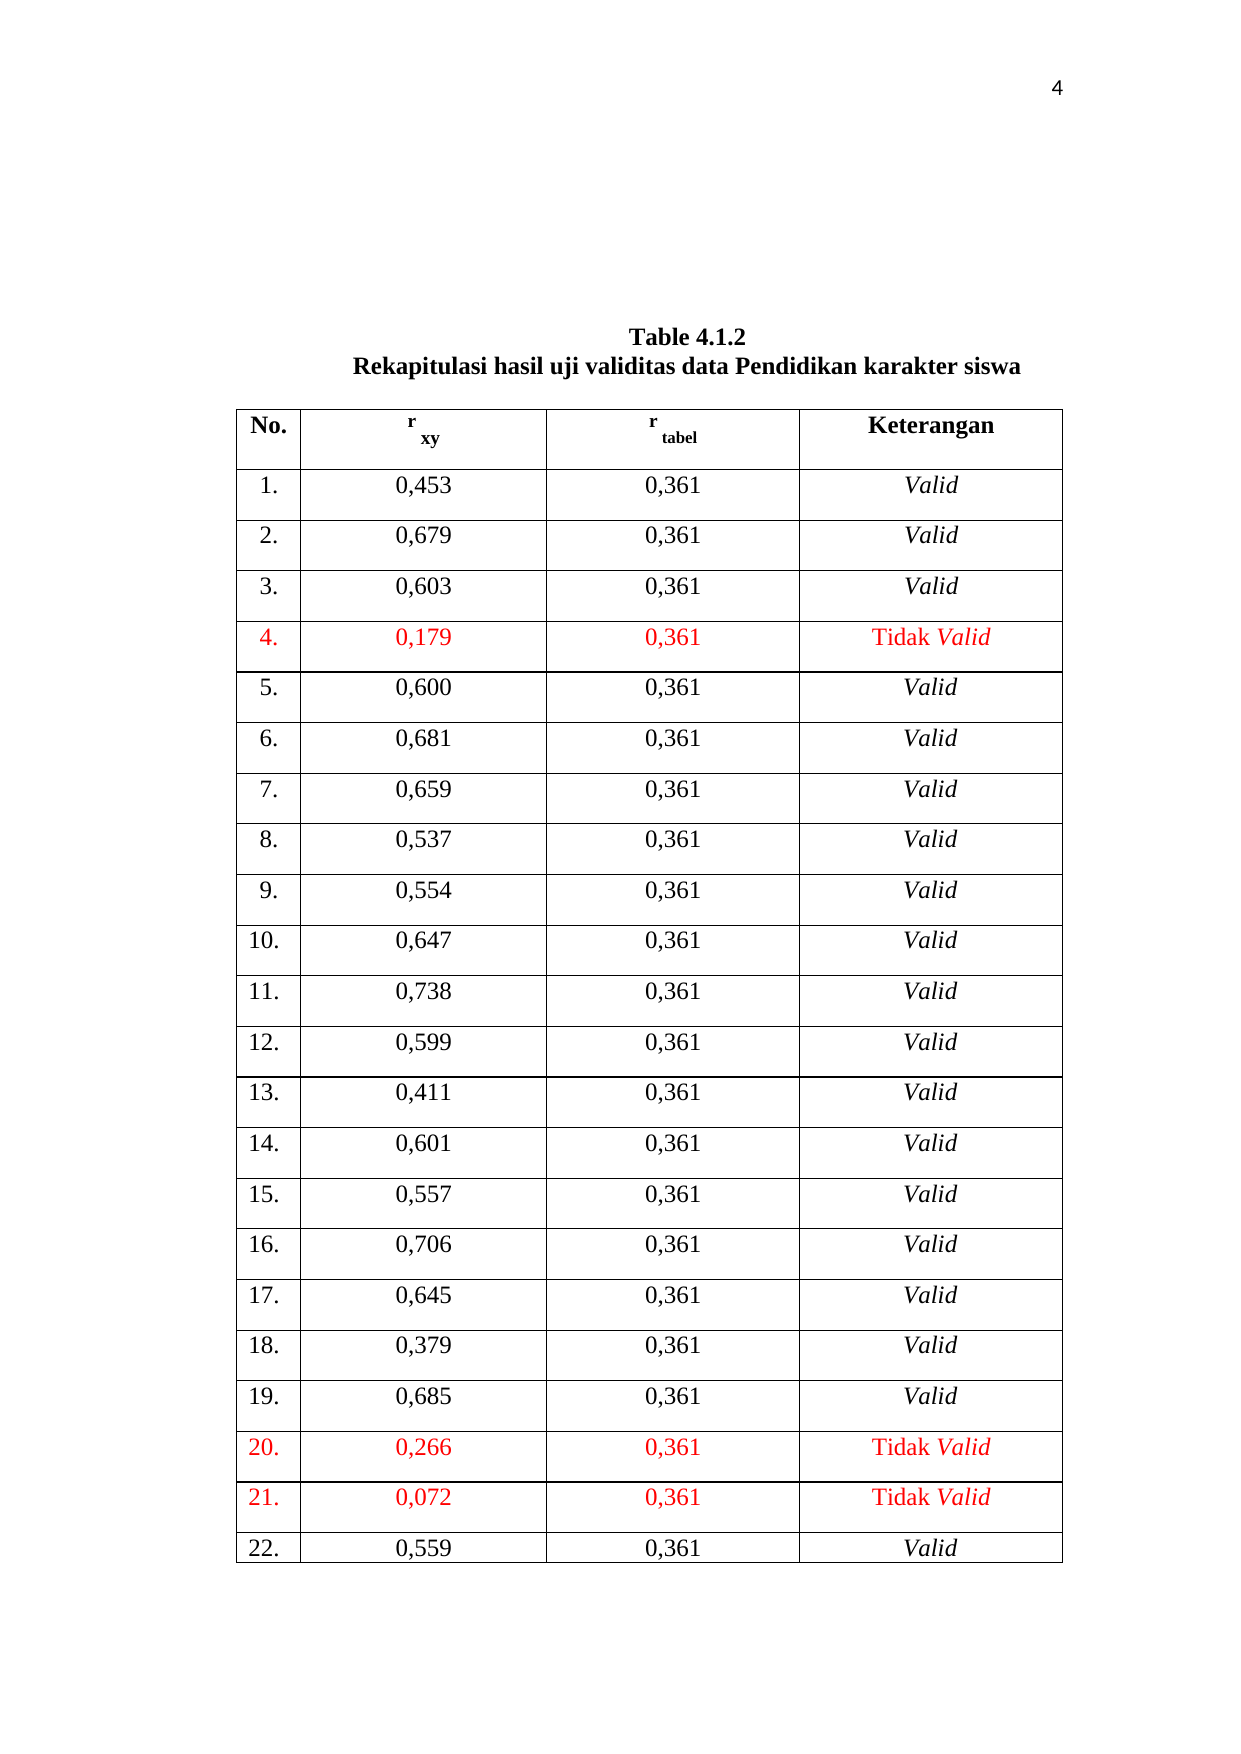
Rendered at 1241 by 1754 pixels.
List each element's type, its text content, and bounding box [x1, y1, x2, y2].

table_cell 0,361 [547, 824, 799, 874]
table_cell 0,738 [301, 976, 546, 1026]
table_cell 6. [237, 723, 300, 773]
table_cell Valid [800, 521, 1062, 570]
table_cell 0,453 [301, 470, 546, 519]
table_cell 14. [237, 1128, 300, 1178]
table_cell 2. [237, 521, 300, 570]
table_cell 0,072 [301, 1483, 546, 1532]
table_cell 8. [237, 824, 300, 874]
table_cell 21. [237, 1483, 300, 1532]
table_cell 0,361 [547, 1179, 799, 1228]
table_cell 0,361 [547, 1027, 799, 1076]
table_header r xy [301, 410, 546, 469]
table_cell Valid [800, 1381, 1062, 1431]
table_cell 19. [237, 1381, 300, 1431]
table_cell 13. [237, 1078, 300, 1127]
table_cell 0,647 [301, 926, 546, 975]
table_cell 9. [237, 875, 300, 924]
table_cell Valid [800, 926, 1062, 975]
table_cell 15. [237, 1179, 300, 1228]
table_cell 0,599 [301, 1027, 546, 1076]
table_cell Valid [800, 470, 1062, 519]
table_cell Valid [800, 1128, 1062, 1178]
table_cell 0,603 [301, 571, 546, 621]
table_cell 0,379 [301, 1331, 546, 1380]
table_cell 1. [237, 470, 300, 519]
table_header Keterangan [800, 410, 1062, 469]
table_cell Valid [800, 723, 1062, 773]
table_cell 18. [237, 1331, 300, 1380]
table_cell 0,645 [301, 1280, 546, 1329]
table_cell Valid [800, 774, 1062, 823]
table_cell 0,361 [547, 1280, 799, 1329]
table_cell 0,600 [301, 673, 546, 722]
table_cell Valid [800, 673, 1062, 722]
table_cell Tidak Valid [800, 1483, 1062, 1532]
table_cell 12. [237, 1027, 300, 1076]
table_cell 0,361 [547, 1128, 799, 1178]
table_cell 0,361 [547, 774, 799, 823]
table_cell 0,679 [301, 521, 546, 570]
table_cell 0,554 [301, 875, 546, 924]
table_cell 22. [237, 1533, 300, 1562]
table_header r tabel [547, 410, 799, 469]
table_cell 7. [237, 774, 300, 823]
table_cell 0,537 [301, 824, 546, 874]
table_cell 0,361 [547, 875, 799, 924]
table_cell 0,361 [547, 723, 799, 773]
table_cell 0,361 [547, 1078, 799, 1127]
table_cell 0,361 [547, 1331, 799, 1380]
table_cell 10. [237, 926, 300, 975]
table_cell 0,559 [301, 1533, 546, 1562]
table_cell Valid [800, 571, 1062, 621]
table_cell 17. [237, 1280, 300, 1329]
table_cell 0,361 [547, 521, 799, 570]
table_cell 0,179 [301, 622, 546, 671]
table_header No. [237, 410, 300, 469]
table_cell 0,659 [301, 774, 546, 823]
table_cell 0,266 [301, 1432, 546, 1481]
table_cell Valid [800, 824, 1062, 874]
table_cell Valid [800, 1229, 1062, 1279]
table_cell 3. [237, 571, 300, 621]
table_cell Valid [800, 1331, 1062, 1380]
table_cell 0,361 [547, 926, 799, 975]
table_cell 0,681 [301, 723, 546, 773]
text Table 4.1.2 [236, 322, 1063, 351]
table_cell 0,411 [301, 1078, 546, 1127]
table_cell 0,361 [547, 1229, 799, 1279]
table_cell 0,361 [547, 1483, 799, 1532]
table_cell Valid [800, 1027, 1062, 1076]
table_cell 0,361 [547, 1533, 799, 1562]
table_cell 0,685 [301, 1381, 546, 1431]
table_cell 0,706 [301, 1229, 546, 1279]
table_cell Valid [800, 1078, 1062, 1127]
table_cell 0,361 [547, 470, 799, 519]
table_cell Valid [800, 1533, 1062, 1562]
table_cell 0,361 [547, 673, 799, 722]
table_cell 0,557 [301, 1179, 546, 1228]
table_cell Valid [800, 875, 1062, 924]
table_cell 0,361 [547, 1381, 799, 1431]
table_cell 0,601 [301, 1128, 546, 1178]
table_cell 11. [237, 976, 300, 1026]
table_cell 16. [237, 1229, 300, 1279]
table_cell Tidak Valid [800, 1432, 1062, 1481]
table_cell 0,361 [547, 571, 799, 621]
table_cell 0,361 [547, 976, 799, 1026]
table_cell Valid [800, 976, 1062, 1026]
table_cell 0,361 [547, 622, 799, 671]
table_cell Tidak Valid [800, 622, 1062, 671]
table_cell 0,361 [547, 1432, 799, 1481]
table_cell Valid [800, 1179, 1062, 1228]
text Rekapitulasi hasil uji validitas data Pendidikan karakter siswa [236, 351, 1063, 380]
table_cell 20. [237, 1432, 300, 1481]
table_cell 5. [237, 673, 300, 722]
table_cell Valid [800, 1280, 1062, 1329]
table_cell 4. [237, 622, 300, 671]
